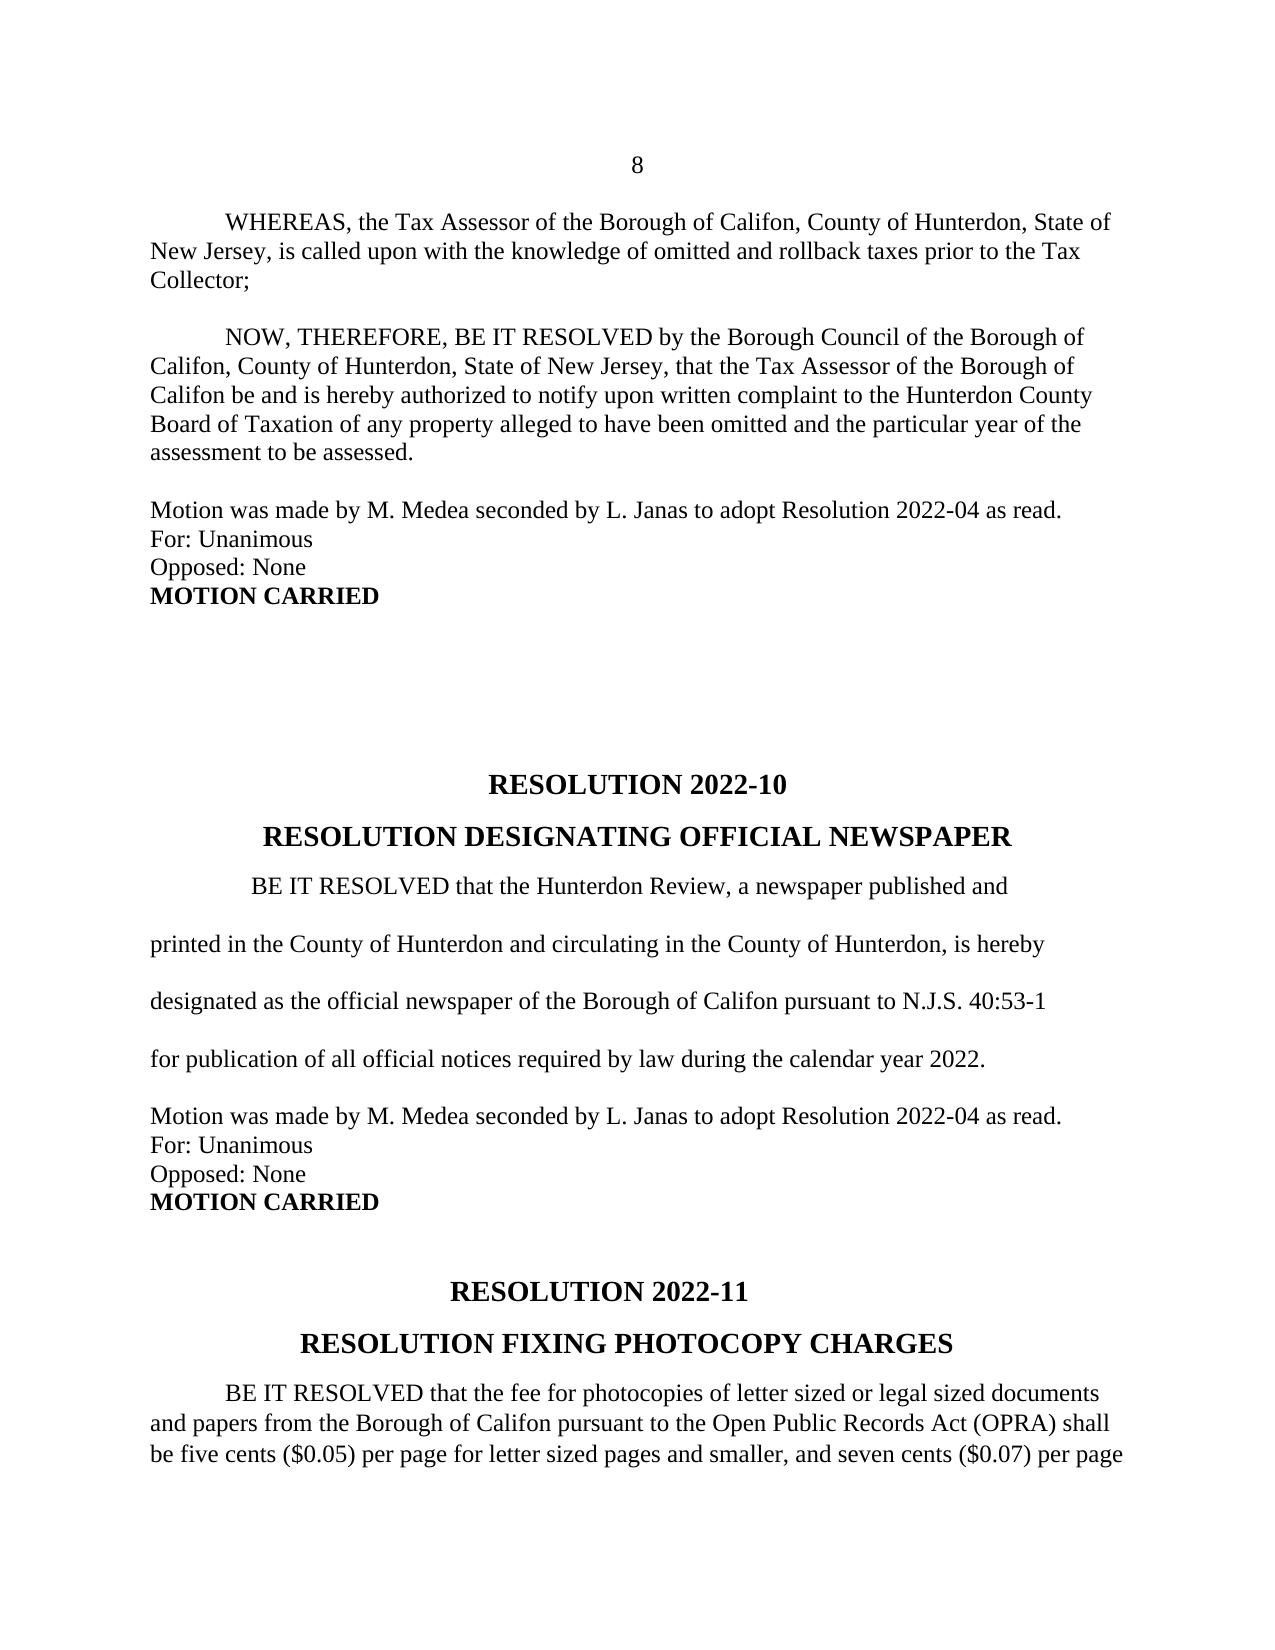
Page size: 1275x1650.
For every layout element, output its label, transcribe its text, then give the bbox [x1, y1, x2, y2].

text Motion was made by M. Medea seconded by L. Janas to adopt Resolution 2022-04 as read. [150, 1101, 1125, 1130]
text BE IT RESOLVED that the Hunterdon Review, a newspaper published and [150, 871, 1125, 900]
text designated as the official newspaper of the Borough of Califon pursuant to N.J.S. 40:53-1 [150, 986, 1125, 1015]
text for publication of all official notices required by law during the calendar year 2022. [150, 1044, 1125, 1072]
text RESOLUTION FIXING PHOTOCOPY CHARGES [225, 1326, 1125, 1359]
text RESOLUTION 2022-11 [375, 1274, 1125, 1307]
text WHEREAS, the Tax Assessor of the Borough of Califon, County of Hunterdon, State of New Jersey, is called upon with the knowledge of omitted and rollback taxes prior to the Tax Collector; [150, 207, 1125, 294]
text Opposed: None [150, 552, 1125, 581]
text Opposed: None [150, 1159, 1125, 1187]
text For: Unanimous [150, 1130, 1125, 1159]
text For: Unanimous [150, 524, 1125, 552]
text MOTION CARRIED [150, 1187, 1125, 1216]
text RESOLUTION 2022-10 [150, 767, 1125, 800]
text BE IT RESOLVED that the fee for photocopies of letter sized or legal sized documents and papers from the Borough of Califon pursuant to the Open Public Records Act (OPRA) shall be five cents ($0.05) per page for letter sized pages and smaller, and seven cents ($0.07) per page [150, 1378, 1125, 1468]
text 8 [150, 150, 1125, 179]
text printed in the County of Hunterdon and circulating in the County of Hunterdon, is hereby [150, 929, 1125, 957]
text Motion was made by M. Medea seconded by L. Janas to adopt Resolution 2022-04 as read. [150, 495, 1125, 524]
text RESOLUTION DESIGNATING OFFICIAL NEWSPAPER [150, 819, 1125, 852]
text MOTION CARRIED [150, 581, 1125, 610]
text NOW, THEREFORE, BE IT RESOLVED by the Borough Council of the Borough of Califon, County of Hunterdon, State of New Jersey, that the Tax Assessor of the Borough of Califon be and is hereby authorized to notify upon written complaint to the Hunterdon County Board of Taxation of any property alleged to have been omitted and the particular year of the assessment to be assessed. [150, 322, 1125, 466]
